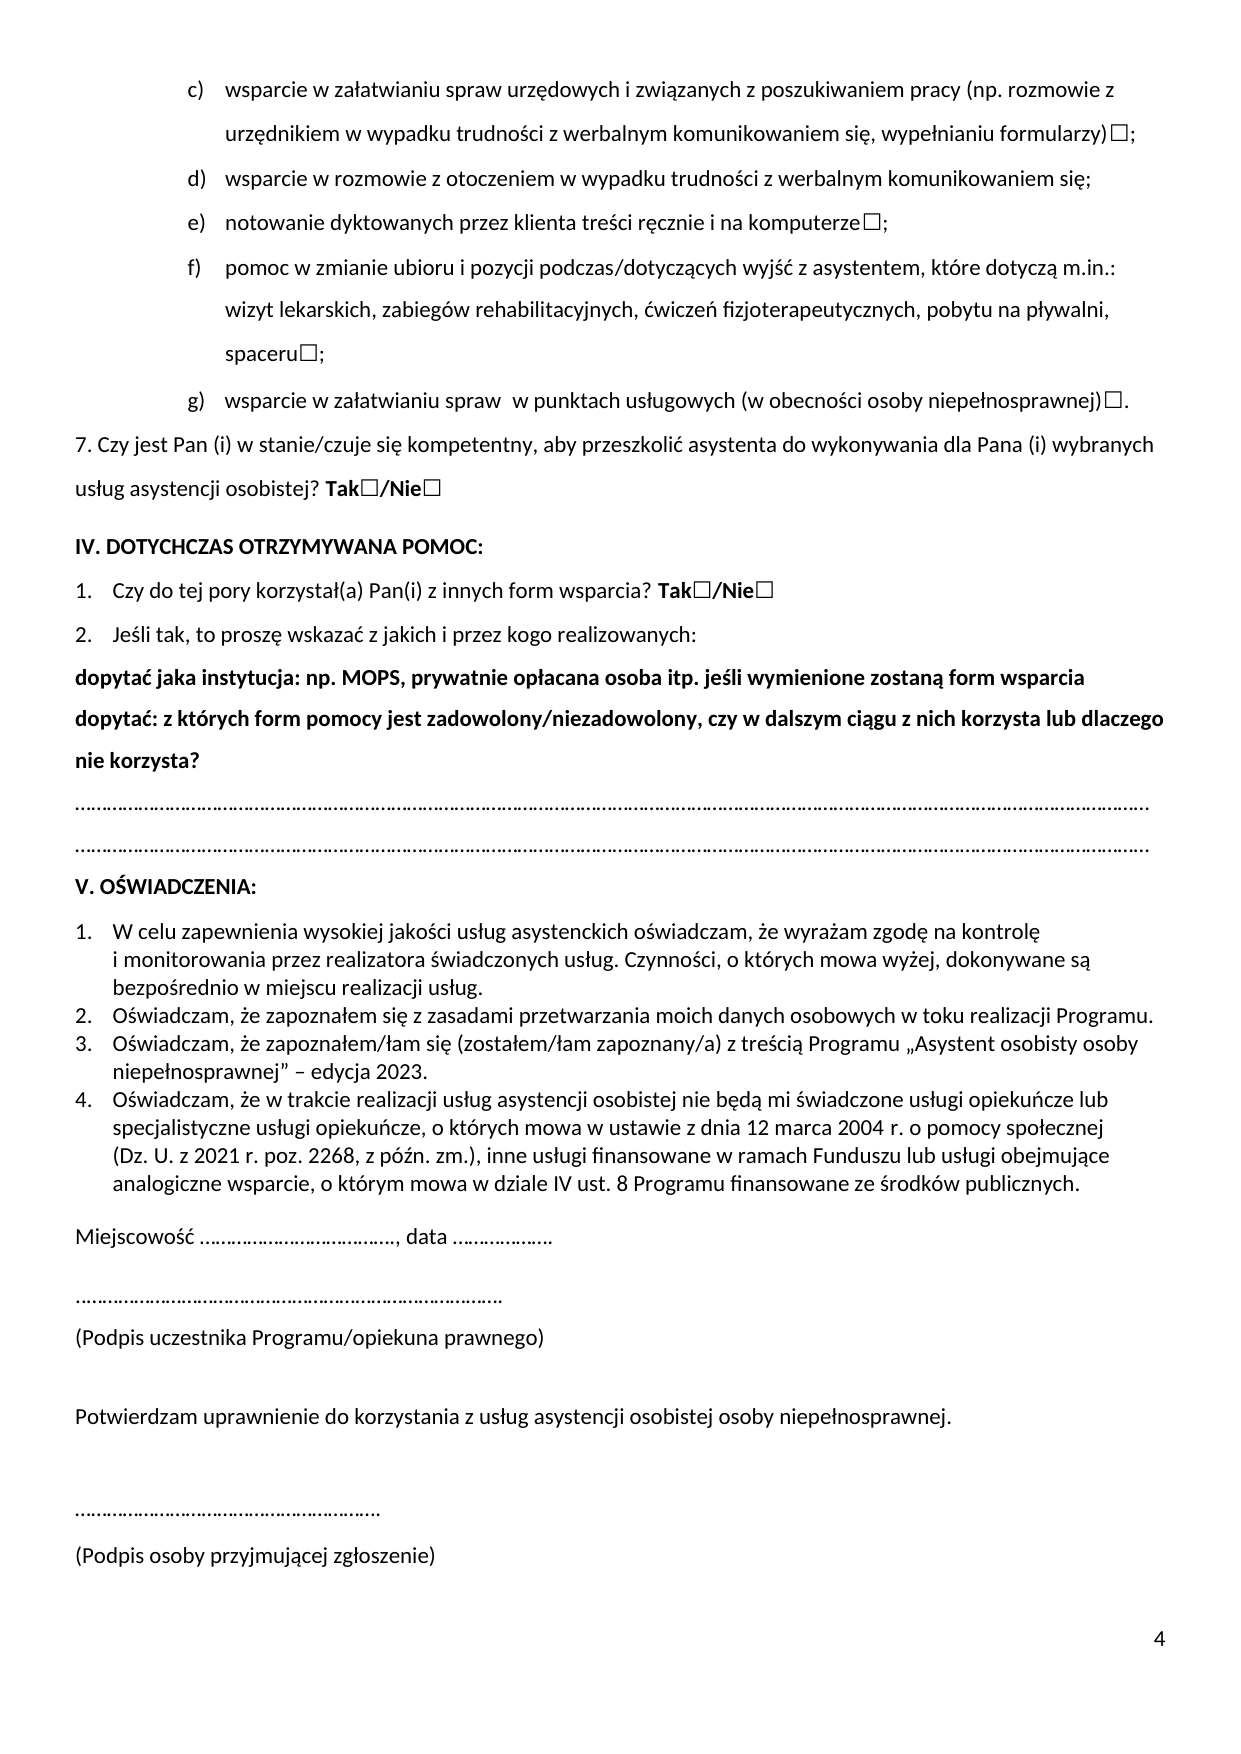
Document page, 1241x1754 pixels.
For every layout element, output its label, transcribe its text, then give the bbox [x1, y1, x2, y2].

list notowanie dyktowanych przez klienta treści ręcznie i na komputerze; [187, 206, 1165, 237]
list wsparcie w załatwianiu spraw urzędowych i związanych z poszukiwaniem pracy (np. rozmowie z urzędnikiem w wypadku trudności z werbalnym komunikowaniem się, wypełnianiu formularzy); [187, 75, 1165, 148]
text 7. Czy jest Pan (i) w stanie/czuje się kompetentny, aby przeszkolić asystenta do wykonywania dla Pana (i) wybranych usług asystencji osobistej? Tak/Nie [75, 430, 1165, 504]
list Jeśli tak, to proszę wskazać z jakich i przez kogo realizowanych: [75, 621, 1165, 649]
text Miejscowość ………………………………., data ………………. [75, 1222, 1165, 1250]
list W celu zapewnienia wysokiej jakości usług asystenckich oświadczam, że wyrażam zgodę na kontrolę i monitorowania przez realizatora świadczonych usług. Czynności, o których mowa wyżej, dokonywane są bezpośrednio w miejscu realizacji usług. [75, 917, 1165, 1001]
text (Podpis uczestnika Programu/opiekuna prawnego) [75, 1323, 1165, 1351]
text (Podpis osoby przyjmującej zgłoszenie) [75, 1541, 1165, 1569]
list Oświadczam, że w trakcie realizacji usług asystencji osobistej nie będą mi świadczone usługi opiekuńcze lub specjalistyczne usługi opiekuńcze, o których mowa w ustawie z dnia 12 marca 2004 r. o pomocy społecznej (Dz. U. z 2021 r. poz. 2268, z późn. zm.), inne usługi finansowane w ramach Funduszu lub usługi obejmujące analogiczne wsparcie, o którym mowa w dziale IV ust. 8 Programu finansowane ze środków publicznych. [75, 1085, 1165, 1197]
list wsparcie w załatwianiu spraw w punktach usługowych (w obecności osoby niepełnosprawnej). [187, 383, 1165, 415]
text Potwierdzam uprawnienie do korzystania z usług asystencji osobistej osoby niepełnosprawnej. [75, 1402, 1165, 1431]
list pomoc w zmianie ubioru i pozycji podczas/dotyczących wyjść z asystentem, które dotyczą m.in.: wizyt lekarskich, zabiegów rehabilitacyjnych, ćwiczeń fizjoterapeutycznych, pobytu na pływalni, spaceru; [187, 253, 1165, 368]
text ………………………………………………………………………………………………………………………………………………………………………………………………………………………………………………………………………………………………………………………………………………………………………… [75, 788, 1165, 858]
list Oświadczam, że zapoznałem się z zasadami przetwarzania moich danych osobowych w toku realizacji Programu. [75, 1001, 1165, 1029]
text dopytać jaka instytucja: np. MOPS, prywatnie opłacana osoba itp. jeśli wymienione zostaną form wsparcia dopytać: z których form pomocy jest zadowolony/niezadowolony, czy w dalszym ciągu z nich korzysta lub dlaczego nie korzysta? [75, 663, 1165, 774]
text ..……………………………………………………………………. [75, 1281, 1165, 1309]
list Oświadczam, że zapoznałem/łam się (zostałem/łam zapoznany/a) z treścią Programu „Asystent osobisty osoby niepełnosprawnej” – edycja 2023. [75, 1029, 1165, 1085]
text IV. DOTYCHCZAS OTRZYMYWANA POMOC: [75, 532, 1165, 560]
list wsparcie w rozmowie z otoczeniem w wypadku trudności z werbalnym komunikowaniem się; [187, 164, 1165, 192]
text V. OŚWIADCZENIA: [75, 872, 1165, 901]
list Czy do tej pory korzystał(a) Pan(i) z innych form wsparcia? Tak/Nie [75, 574, 1165, 605]
text …………………………………………………. [75, 1494, 1165, 1522]
